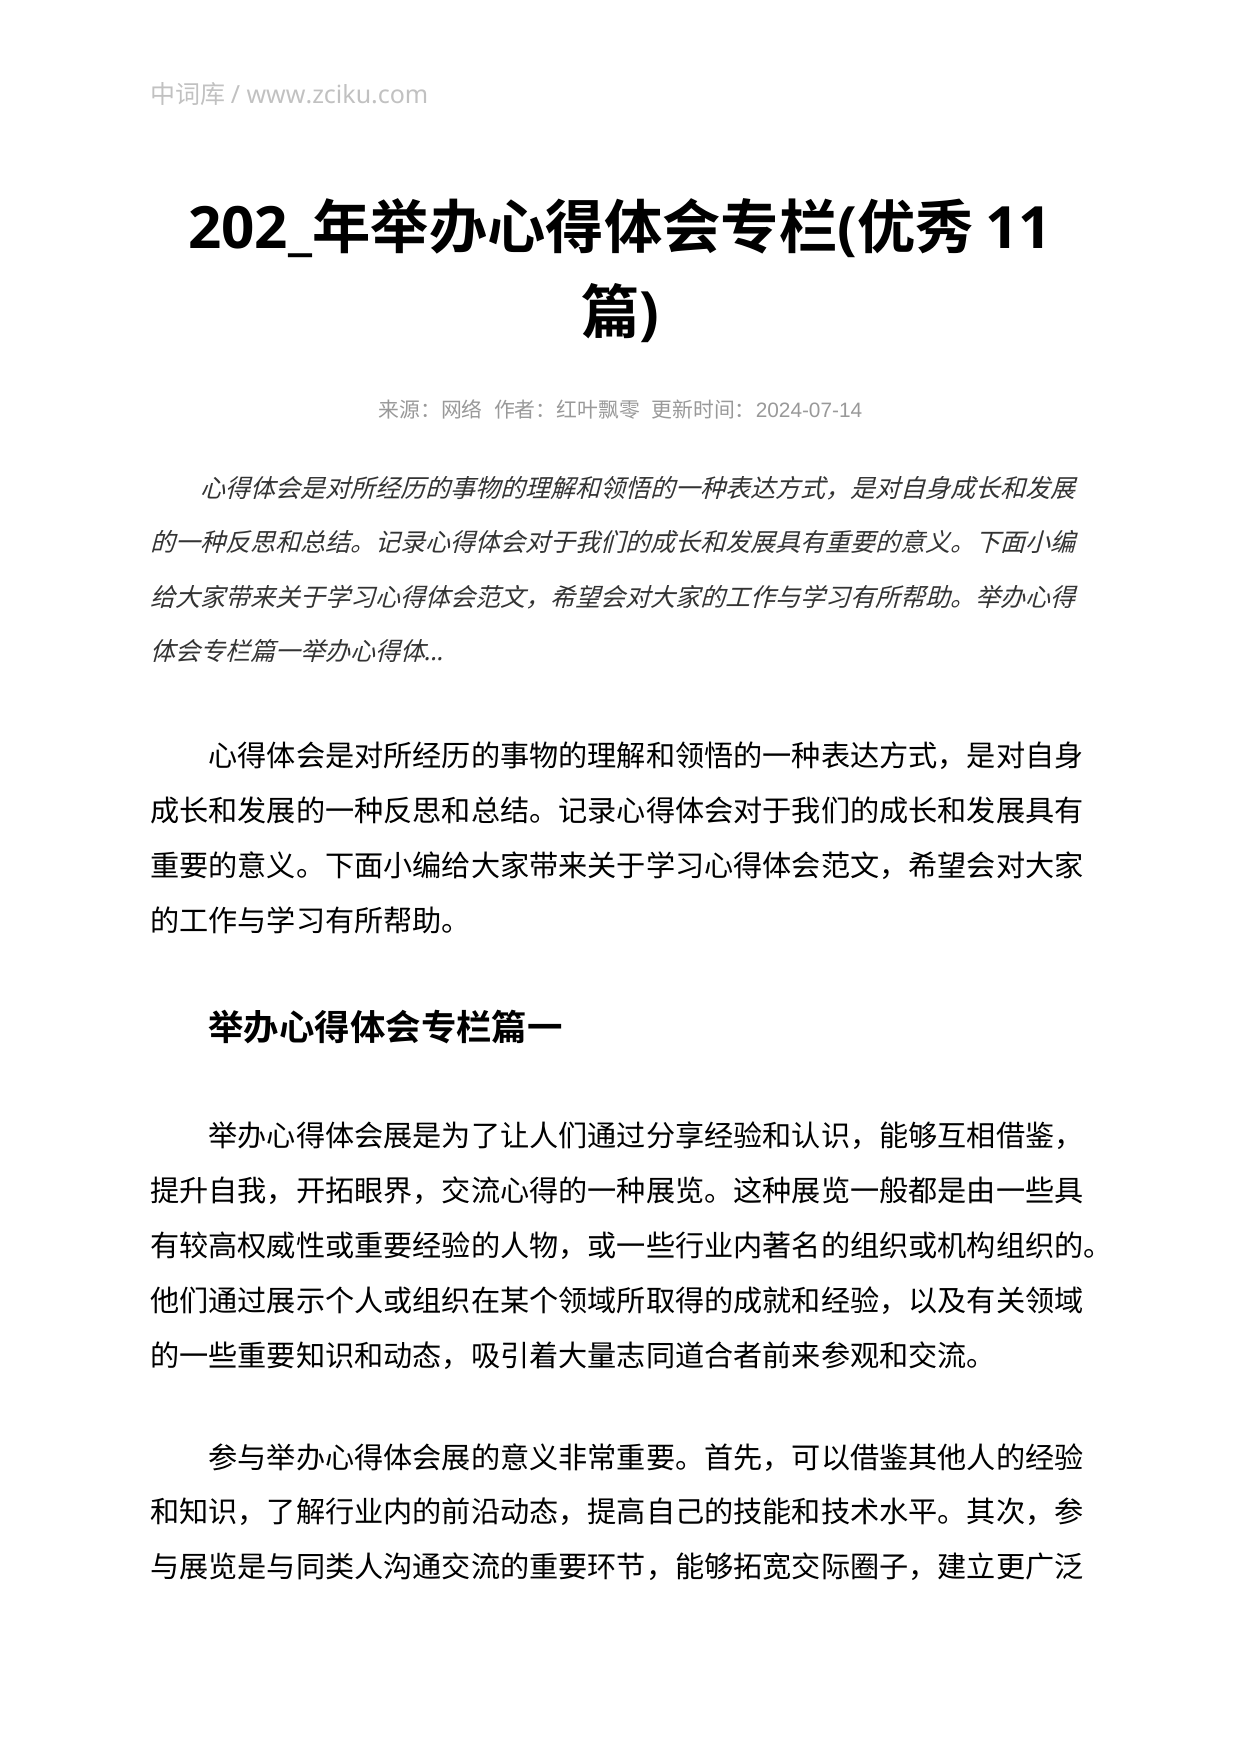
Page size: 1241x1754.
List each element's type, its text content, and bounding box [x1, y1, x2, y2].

text 举办心得体会专栏篇一 [150, 999, 1090, 1051]
text 来源：网络 作者：红叶飘零 更新时间：2024-07-14 [150, 398, 1090, 422]
text 举办心得体会展是为了让人们通过分享经验和认识，能够互相借鉴，提升自我，开拓眼界，交流心得的一种展览。这种展览一般都是由一些具有较高权威性或重要经验的人物，或一些行业内著名的组织或机构组织的。他们通过展示个人或组织在某个领域所取得的成就和经验，以及有关领域的一些重要知识和动态，吸引着大量志同道合者前来参观和交流。 [150, 1113, 1090, 1375]
text 心得体会是对所经历的事物的理解和领悟的一种表达方式，是对自身成长和发展的一种反思和总结。记录心得体会对于我们的成长和发展具有重要的意义。下面小编给大家带来关于学习心得体会范文，希望会对大家的工作与学习有所帮助。 [150, 733, 1090, 940]
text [150, 1434, 1090, 1586]
subtitle 202_年举办心得体会专栏(优秀11篇) [150, 181, 1090, 351]
text 心得体会是对所经历的事物的理解和领悟的一种表达方式，是对自身成长和发展的一种反思和总结。记录心得体会对于我们的成长和发展具有重要的意义。下面小编给大家带来关于学习心得体会范文，希望会对大家的工作与学习有所帮助。举办心得体会专栏篇一举办心得体... [150, 468, 1090, 668]
